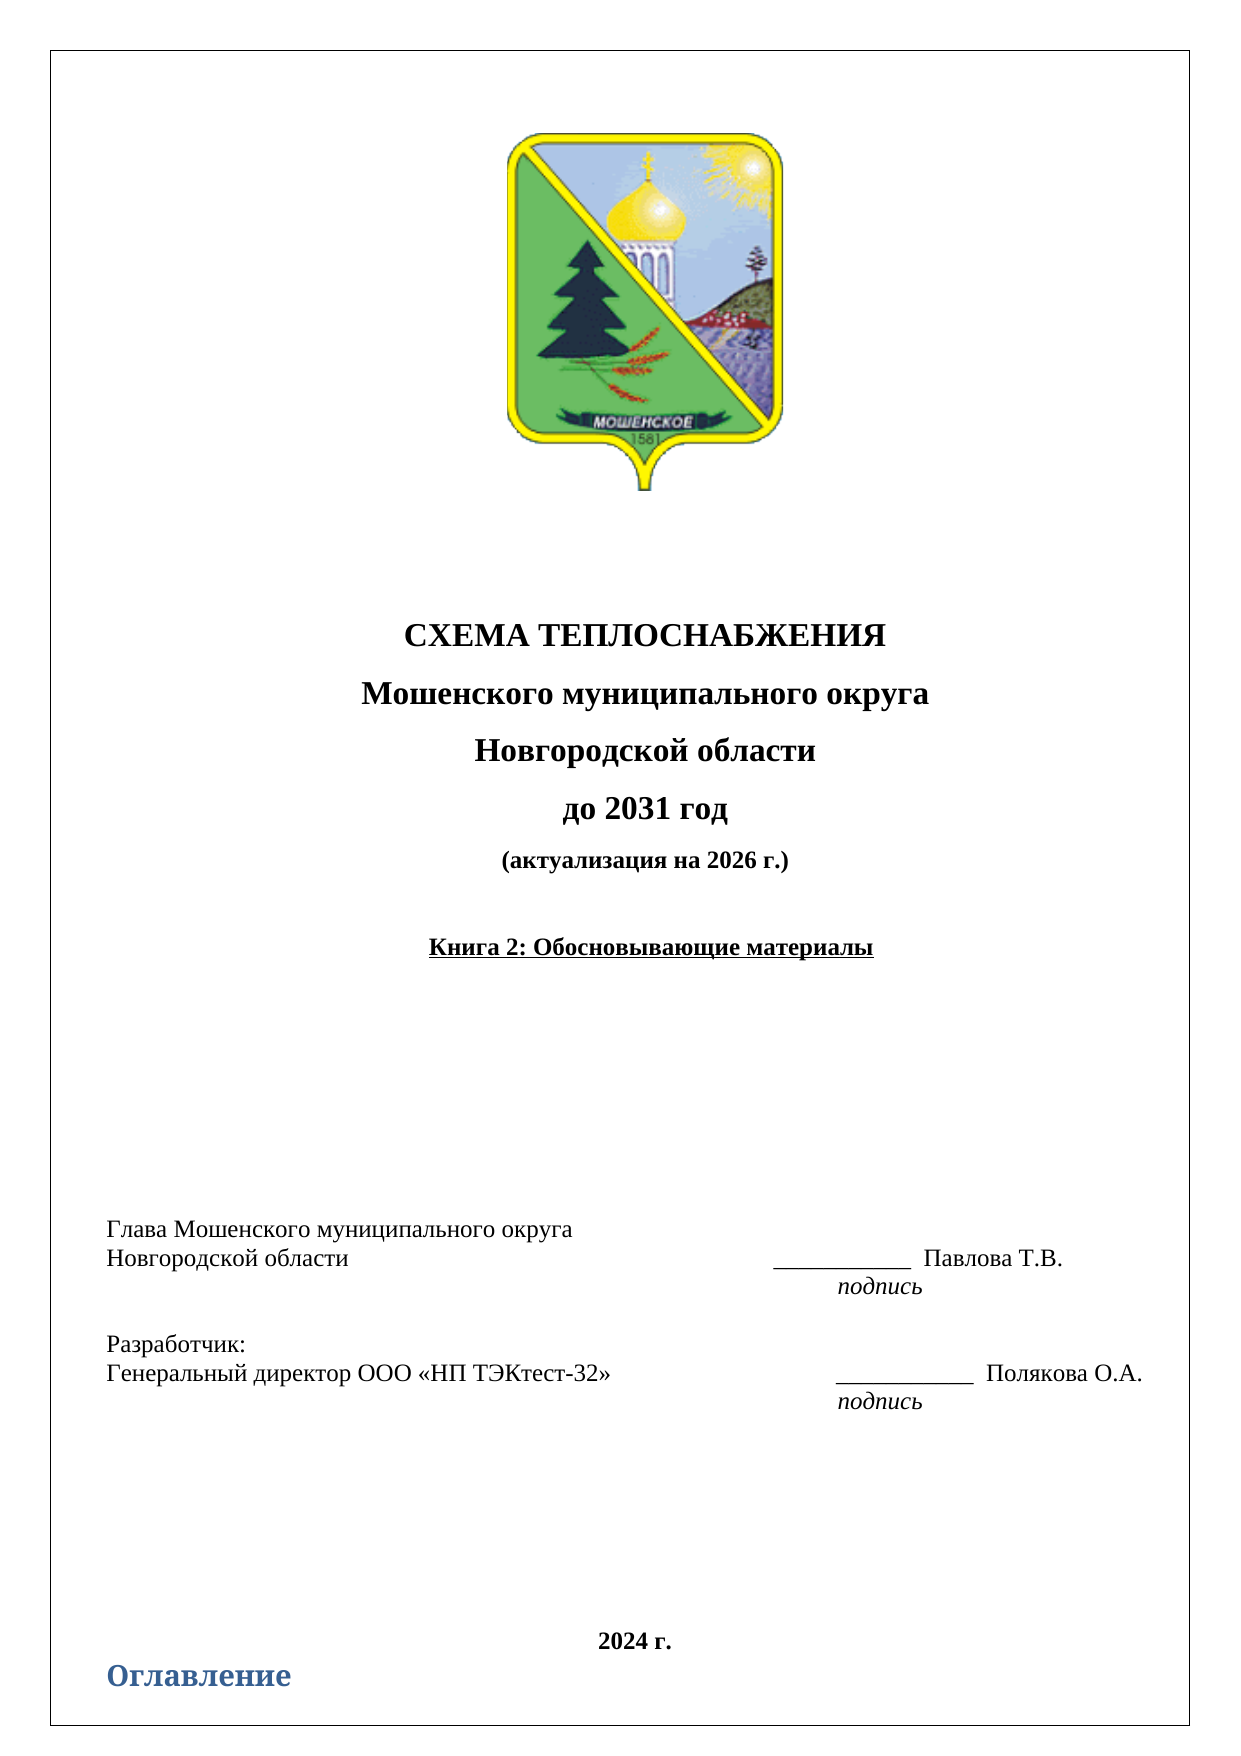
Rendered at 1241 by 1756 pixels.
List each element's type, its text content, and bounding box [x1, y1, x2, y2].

text Новгородской области [106, 730, 1184, 769]
subtitle Оглавление [106, 1655, 1184, 1694]
text Разработчик: [106, 1329, 1184, 1358]
text Новгородской области ___________ Павлова Т.В. [106, 1243, 1184, 1271]
text 2024 г. [534, 1626, 735, 1655]
text (актуализация на 2026 г.) [106, 845, 1184, 874]
text Книга 2: Обосновывающие материалы [118, 932, 1184, 961]
text подпись [106, 1386, 1184, 1415]
text Генеральный директор ООО «НП ТЭКтест-32» ___________ Полякова О.А. [106, 1358, 1184, 1386]
text до 2031 год [106, 788, 1184, 826]
picture [507, 133, 784, 491]
text Глава Мошенского муниципального округа [106, 1214, 1184, 1243]
text подпись [106, 1271, 1184, 1300]
text Мошенского муниципального округа [106, 673, 1184, 711]
text СХЕМА ТЕПЛОСНАБЖЕНИЯ [106, 615, 1184, 654]
